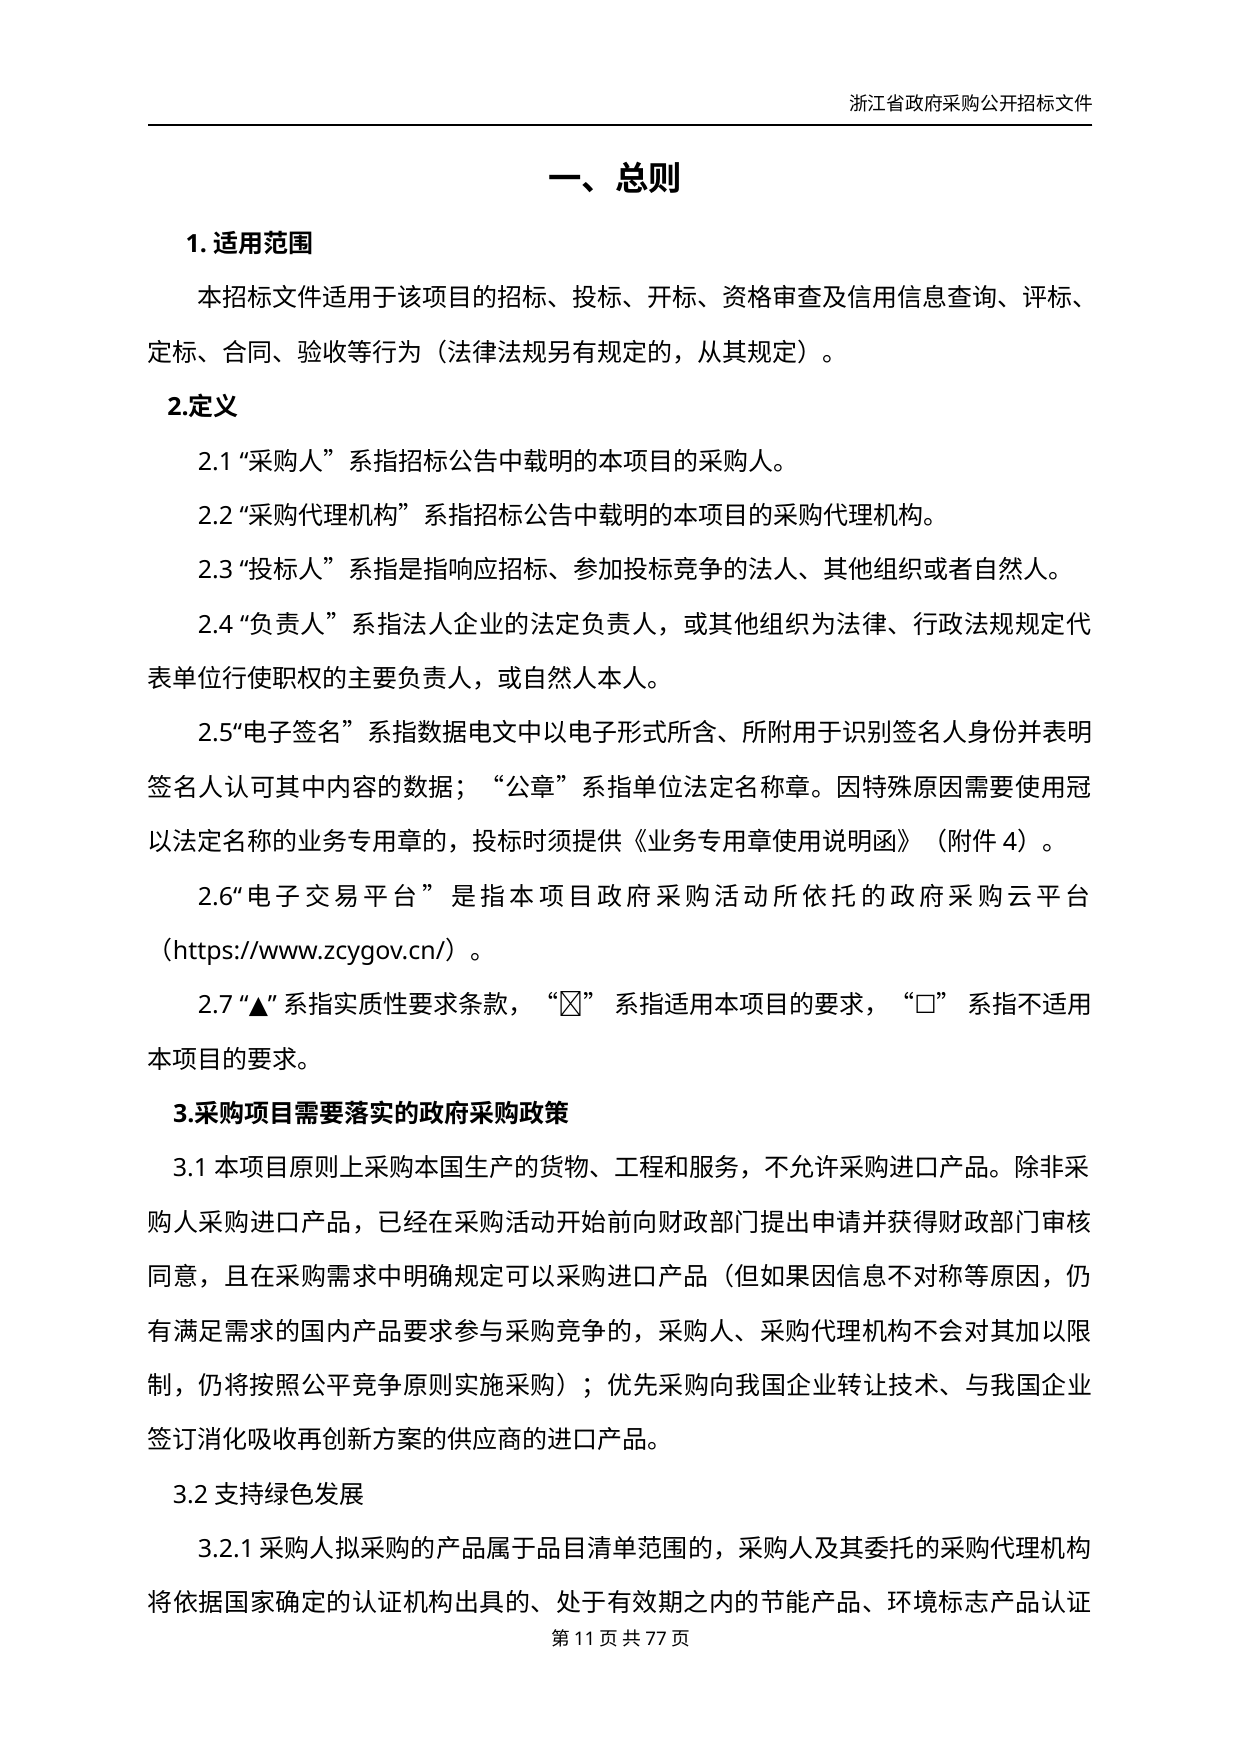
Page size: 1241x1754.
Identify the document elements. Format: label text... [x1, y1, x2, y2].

text 3.1 本项目原则上采购本国生产的货物、工程和服务，不允许采购进口产品。除非采购人采购进口产品，已经在采购活动开始前向财政部门提出申请并获得财政部门审核同意，且在采购需求中明确规定可以采购进口产品（但如果因信息不对称等原因，仍有满足需求的国内产品要求参与采购竞争的，采购人、采购代理机构不会对其加以限制，仍将按照公平竞争原则实施采购）；优先采购向我国企业转让技术、与我国企业签订消化吸收再创新方案的供应商的进口产品。 [148, 1148, 1092, 1456]
text 2.5“电子签名”系指数据电文中以电子形式所含、所附用于识别签名人身份并表明签名人认可其中内容的数据；“公章”系指单位法定名称章。因特殊原因需要使用冠以法定名称的业务专用章的，投标时须提供《业务专用章使用说明函》（附件4）。 [148, 713, 1092, 858]
text 一、总则 [148, 151, 1092, 199]
text 3.2 支持绿色发展 [148, 1474, 1092, 1510]
text 2.4 “负责人”系指法人企业的法定负责人，或其他组织为法律、行政法规规定代表单位行使职权的主要负责人，或自然人本人。 [148, 604, 1092, 695]
text 2.定义 [148, 387, 1092, 423]
text 1. 适用范围 [148, 223, 1092, 260]
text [148, 1528, 1092, 1619]
text 2.7 “▲” 系指实质性要求条款，“” 系指适用本项目的要求，“” 系指不适用本项目的要求。 [148, 985, 1092, 1075]
text 2.3 “投标人”系指是指响应招标、参加投标竞争的法人、其他组织或者自然人。 [148, 550, 1092, 586]
text 3.采购项目需要落实的政府采购政策 [148, 1093, 1092, 1130]
text 2.1 “采购人”系指招标公告中载明的本项目的采购人。 [148, 441, 1092, 477]
text 本招标文件适用于该项目的招标、投标、开标、资格审查及信用信息查询、评标、定标、合同、验收等行为（法律法规另有规定的，从其规定）。 [148, 278, 1092, 368]
text 2.2 “采购代理机构”系指招标公告中载明的本项目的采购代理机构。 [148, 495, 1092, 532]
text 2.6“电子交易平台”是指本项目政府采购活动所依托的政府采购云平台（https://www.zcygov.cn/）。 [148, 876, 1092, 967]
